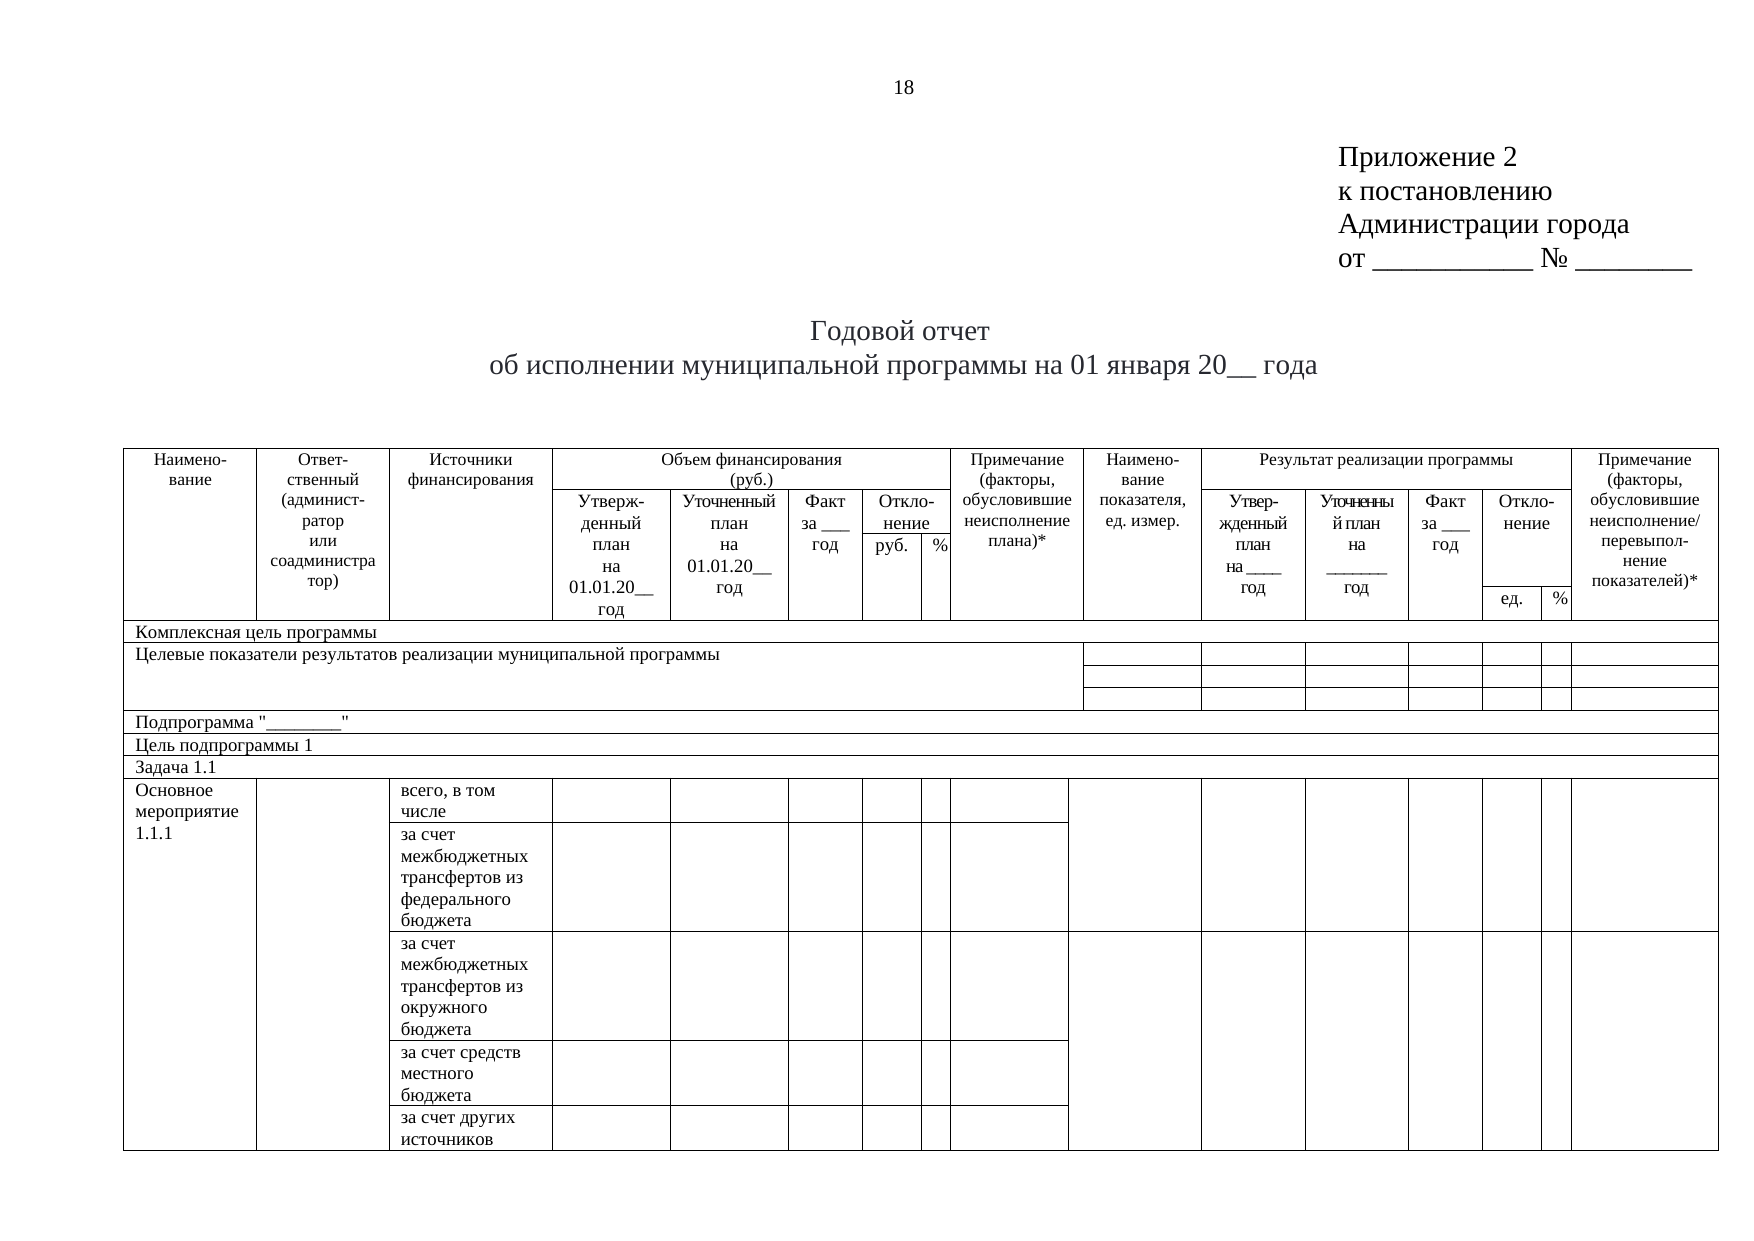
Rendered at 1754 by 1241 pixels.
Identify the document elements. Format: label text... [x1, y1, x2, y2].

table_cell [1202, 779, 1305, 931]
table_cell [1306, 779, 1408, 931]
table_cell Подпрограмма "________" [124, 711, 1718, 732]
table_cell [671, 1041, 788, 1105]
table_cell [1202, 666, 1305, 687]
table_cell [553, 779, 670, 822]
table_header Объем финансирования (руб.) [553, 449, 950, 489]
table_cell [1409, 666, 1482, 687]
table_cell Утвер-жденный план на ____ год [1202, 490, 1305, 619]
table_cell [1306, 688, 1408, 710]
table_cell [671, 1106, 788, 1149]
table_cell [553, 1041, 670, 1105]
table_cell [951, 823, 1068, 931]
table_cell [951, 932, 1068, 1039]
table_cell [1483, 932, 1541, 1149]
table_cell [671, 932, 788, 1039]
table_cell [671, 823, 788, 931]
table_cell [1542, 643, 1571, 665]
table_cell [1572, 688, 1718, 710]
table_cell Основное мероприятие 1.1.1 [124, 779, 256, 1149]
table_cell [863, 1106, 921, 1149]
table_cell руб. [863, 534, 921, 619]
table_cell Факт за ___ год [789, 490, 862, 619]
table_cell [863, 932, 921, 1039]
table_cell Уточненный план на _______ год [1306, 490, 1408, 619]
table_cell [922, 823, 950, 931]
table_cell Целевые показатели результатов реализации муниципальной программы [124, 643, 1083, 710]
table_cell [951, 779, 1068, 822]
table_cell [789, 1106, 862, 1149]
table_cell [1542, 688, 1571, 710]
table_cell [789, 932, 862, 1039]
table_cell % [1542, 587, 1571, 619]
table_cell [1202, 643, 1305, 665]
table_cell [951, 1106, 1068, 1149]
table_cell всего, в том числе [390, 779, 552, 822]
table_header Ответ- ственный (админист- ратор или соадминистратор) [257, 449, 389, 619]
table_cell [922, 1041, 950, 1105]
table_cell [863, 1041, 921, 1105]
table_cell [1409, 643, 1482, 665]
table_cell [1084, 643, 1201, 665]
table_cell [1572, 932, 1718, 1149]
table_header Наимено- вание показателя, ед. измер. [1084, 449, 1201, 619]
table_cell [1409, 779, 1482, 931]
table_cell Задача 1.1 [124, 756, 1718, 778]
table_cell [1483, 688, 1541, 710]
table_cell [553, 1106, 670, 1149]
table_cell [1306, 666, 1408, 687]
table_cell [553, 823, 670, 931]
table_cell [1306, 932, 1408, 1149]
table_cell Утверж-денный план на 01.01.20__ год [553, 490, 670, 619]
table_cell [1202, 932, 1305, 1149]
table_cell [390, 823, 552, 931]
table_cell [1084, 688, 1201, 710]
table_cell [1542, 779, 1571, 931]
table_header Примечание (факторы, обусловившие неисполнение плана)* [951, 449, 1083, 619]
table_cell [1483, 779, 1541, 931]
table_header Результат реализации программы [1202, 449, 1571, 489]
table_cell [863, 779, 921, 822]
table_cell [1572, 779, 1718, 931]
table_header Источники финансирования [390, 449, 552, 619]
table_header Наимено- вание [124, 449, 256, 619]
table_cell за счет средств местного бюджета [390, 1041, 552, 1105]
table_cell [257, 779, 389, 1149]
table_cell [1483, 666, 1541, 687]
table_cell Откло-нение [863, 490, 950, 533]
table_cell % [922, 534, 950, 619]
table_cell Уточненный план на 01.01.20__ год [671, 490, 788, 619]
table_cell [863, 823, 921, 931]
table_cell [951, 1041, 1068, 1105]
table_cell [789, 779, 862, 822]
table_cell Факт за ___ год [1409, 490, 1482, 619]
table_cell [922, 1106, 950, 1149]
text Приложение 2 к постановлению Администрации города от ___________ № ________ [1338, 139, 1695, 273]
table_cell [1084, 666, 1201, 687]
table_cell [789, 823, 862, 931]
table_cell [789, 1041, 862, 1105]
table_cell [1306, 643, 1408, 665]
table_cell [922, 779, 950, 822]
table_cell Откло-нение [1483, 490, 1571, 586]
table_cell [1202, 688, 1305, 710]
table_cell [1409, 688, 1482, 710]
table_cell [1069, 779, 1201, 931]
table_header Примечание (факторы, обусловившие неисполнение/ перевыпол- нение показателей)* [1572, 449, 1718, 619]
table_cell [1572, 666, 1718, 687]
table_cell [922, 932, 950, 1039]
table_cell [1542, 666, 1571, 687]
table_cell [1409, 932, 1482, 1149]
table_cell [671, 779, 788, 822]
table_cell ед. [1483, 587, 1541, 619]
table_cell [1572, 643, 1718, 665]
table_cell [1542, 932, 1571, 1149]
table_cell Цель подпрограммы 1 [124, 734, 1718, 755]
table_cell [390, 1106, 552, 1149]
table_cell [1069, 932, 1201, 1149]
table_cell Комплексная цель программы [124, 621, 1718, 642]
text Годовой отчет об исполнении муниципальной программы на 01 января 20__ года [112, 313, 1695, 380]
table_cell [390, 932, 552, 1039]
table_cell [1483, 643, 1541, 665]
table_cell [553, 932, 670, 1039]
